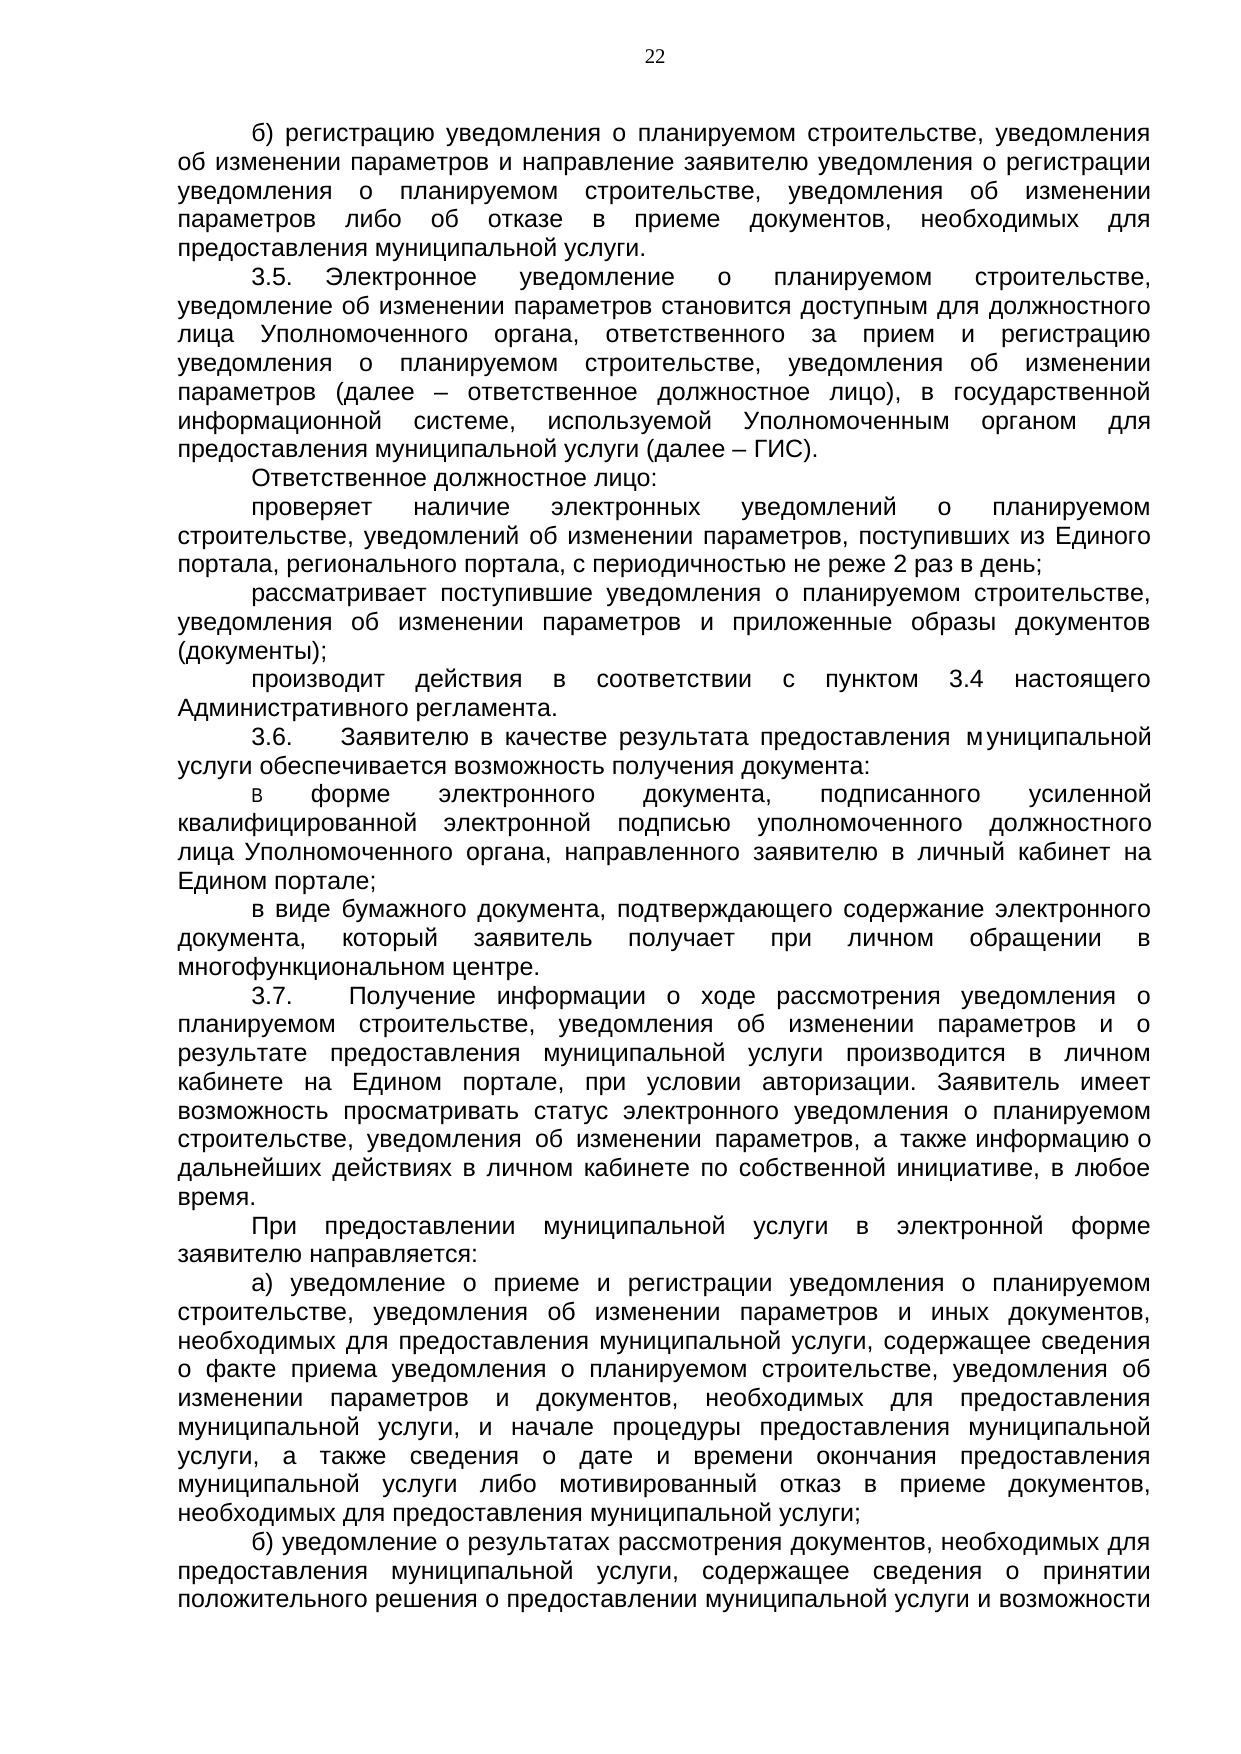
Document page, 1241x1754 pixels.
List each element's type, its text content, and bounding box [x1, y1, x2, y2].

text в виде бумажного документа, подтверждающего содержание электронного документа, который заявитель получает при личном обращении в многофункциональном центре. [177, 894, 1152, 981]
text проверяет наличие электронных уведомлений о планируемом строительстве, уведомлений об изменении параметров, поступивших из Единого портала, регионального портала, с периодичностью не реже 2 раз в день; [177, 492, 1152, 578]
text а) уведомление о приеме и регистрации уведомления о планируемом строительстве, уведомления об изменении параметров и иных документов, необходимых для предоставления муниципальной услуги, содержащее сведения о факте приема уведомления о планируемом строительстве, уведомления об изменении параметров и документов, необходимых для предоставления муниципальной услуги, и начале процедуры предоставления муниципальной услуги, а также сведения о дате и времени окончания предоставления муниципальной услуги либо мотивированный отказ в приеме документов, необходимых для предоставления муниципальной услуги; [177, 1268, 1152, 1527]
text рассматривает поступившие уведомления о планируемом строительстве, уведомления об изменении параметров и приложенные образы документов (документы); [177, 578, 1152, 664]
text б) регистрацию уведомления о планируемом строительстве, уведомления об изменении параметров и направление заявителю уведомления о регистрации уведомления о планируемом строительстве, уведомления об изменении параметров либо об отказе в приеме документов, необходимых для предоставления муниципальной услуги. [177, 118, 1152, 262]
text в форме электронного документа, подписанного усиленной квалифицированной электронной подписью уполномоченного должностного лица Уполномоченного органа, направленного заявителю в личный кабинет на Едином портале; [177, 779, 1152, 894]
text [177, 1527, 1152, 1613]
list Получение информации о ходе рассмотрения уведомления о планируемом строительстве, уведомления об изменении параметров и о результате предоставления муниципальной услуги производится в личном кабинете на Едином портале, при условии авторизации. Заявитель имеет возможность просматривать статус электронного уведомления о планируемом строительстве, уведомления об изменении параметров, а также информацию о дальнейших действиях в личном кабинете по собственной инициативе, в любое время. [177, 981, 1152, 1211]
list Заявителю в качестве результата предоставления муниципальной услуги обеспечивается возможность получения документа: [177, 722, 1152, 779]
text При предоставлении муниципальной услуги в электронной форме заявителю направляется: [177, 1211, 1152, 1268]
text производит действия в соответствии с пунктом 3.4 настоящего Административного регламента. [177, 664, 1152, 722]
list Электронное уведомление о планируемом строительстве, уведомление об изменении параметров становится доступным для должностного лица Уполномоченного органа, ответственного за прием и регистрацию уведомления о планируемом строительстве, уведомления об изменении параметров (далее – ответственное должностное лицо), в государственной информационной системе, используемой Уполномоченным органом для предоставления муниципальной услуги (далее – ГИС). [177, 262, 1152, 463]
text Ответственное должностное лицо: [177, 463, 1152, 492]
